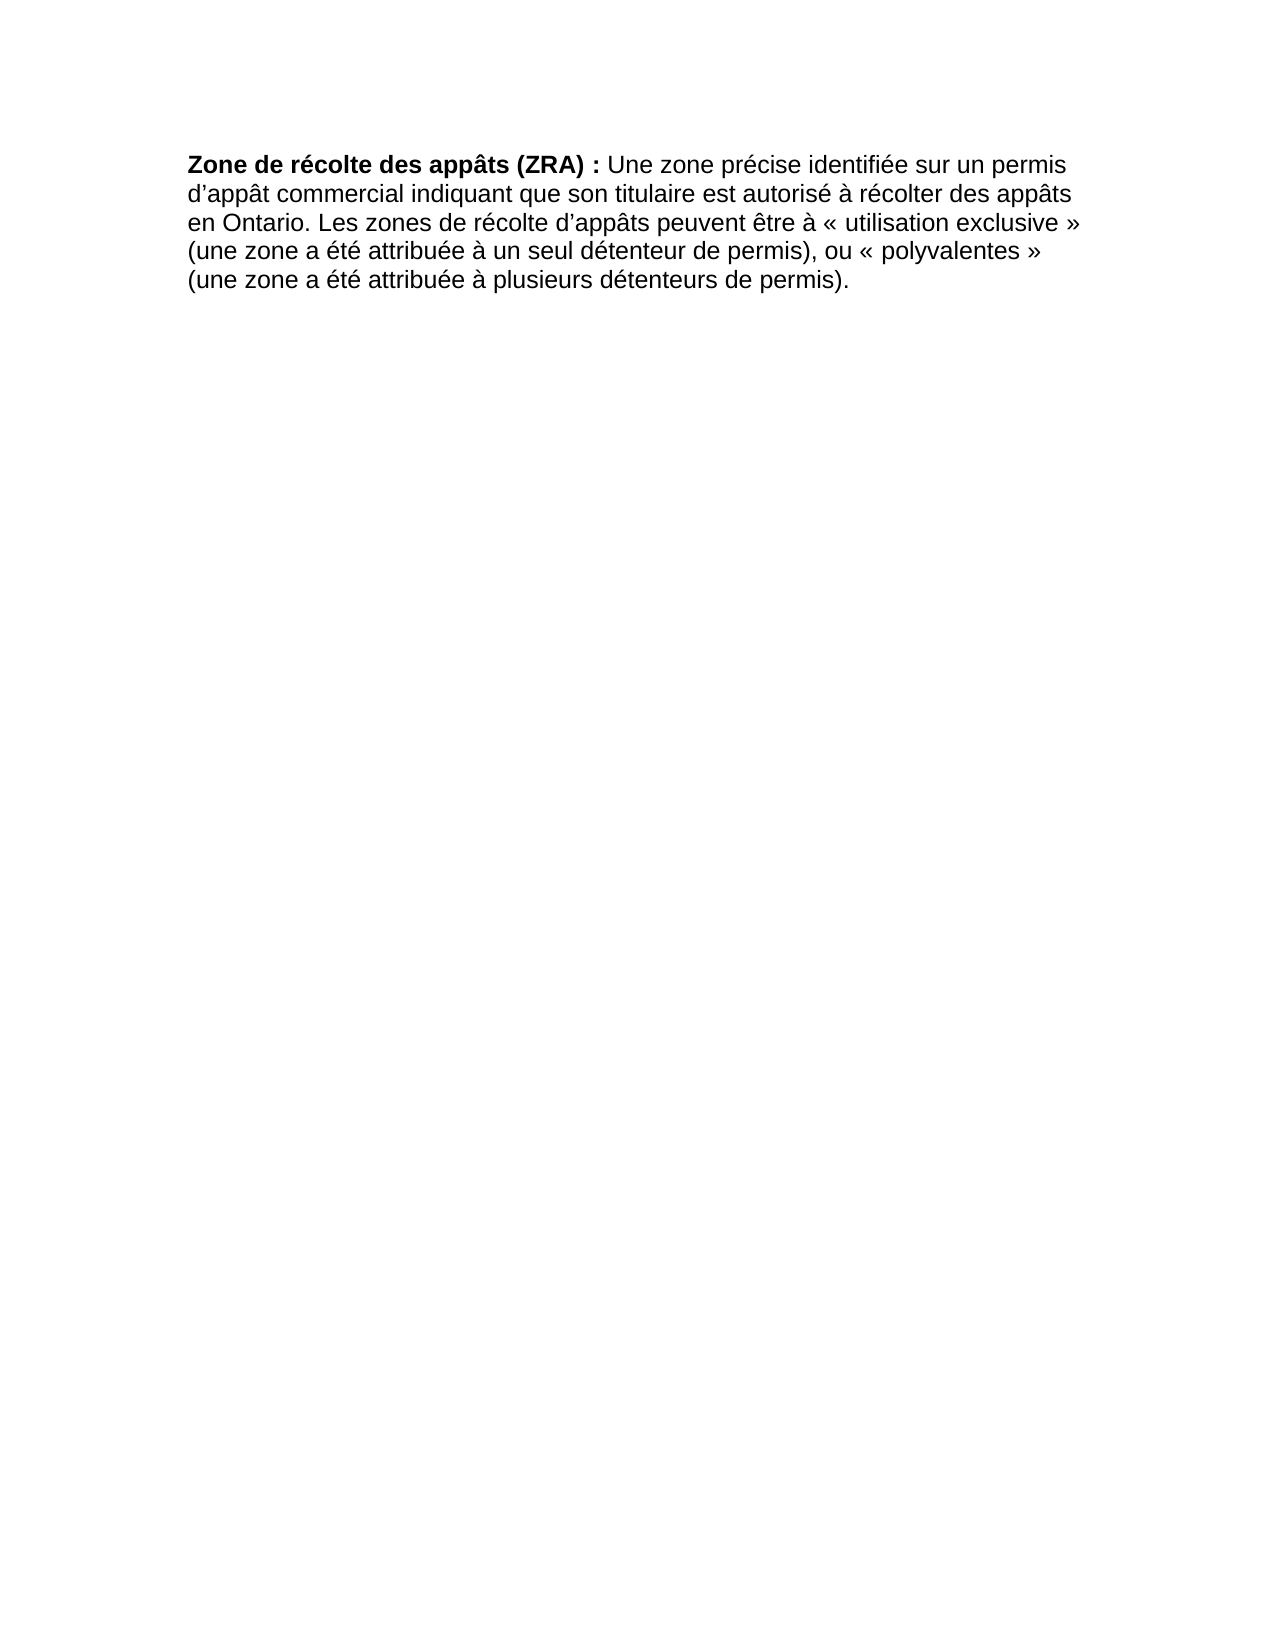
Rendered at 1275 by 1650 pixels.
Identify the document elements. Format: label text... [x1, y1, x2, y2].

text Zone de récolte des appâts (ZRA) : Une zone précise identifiée sur un permis d’appât commercial indiquant que son titulaire est autorisé à récolter des appâts en Ontario. Les zones de récolte d’appâts peuvent être à « utilisation exclusive » (une zone a été attribuée à un seul détenteur de permis), ou « polyvalentes » (une zone a été attribuée à plusieurs détenteurs de permis). [187, 150, 1087, 294]
